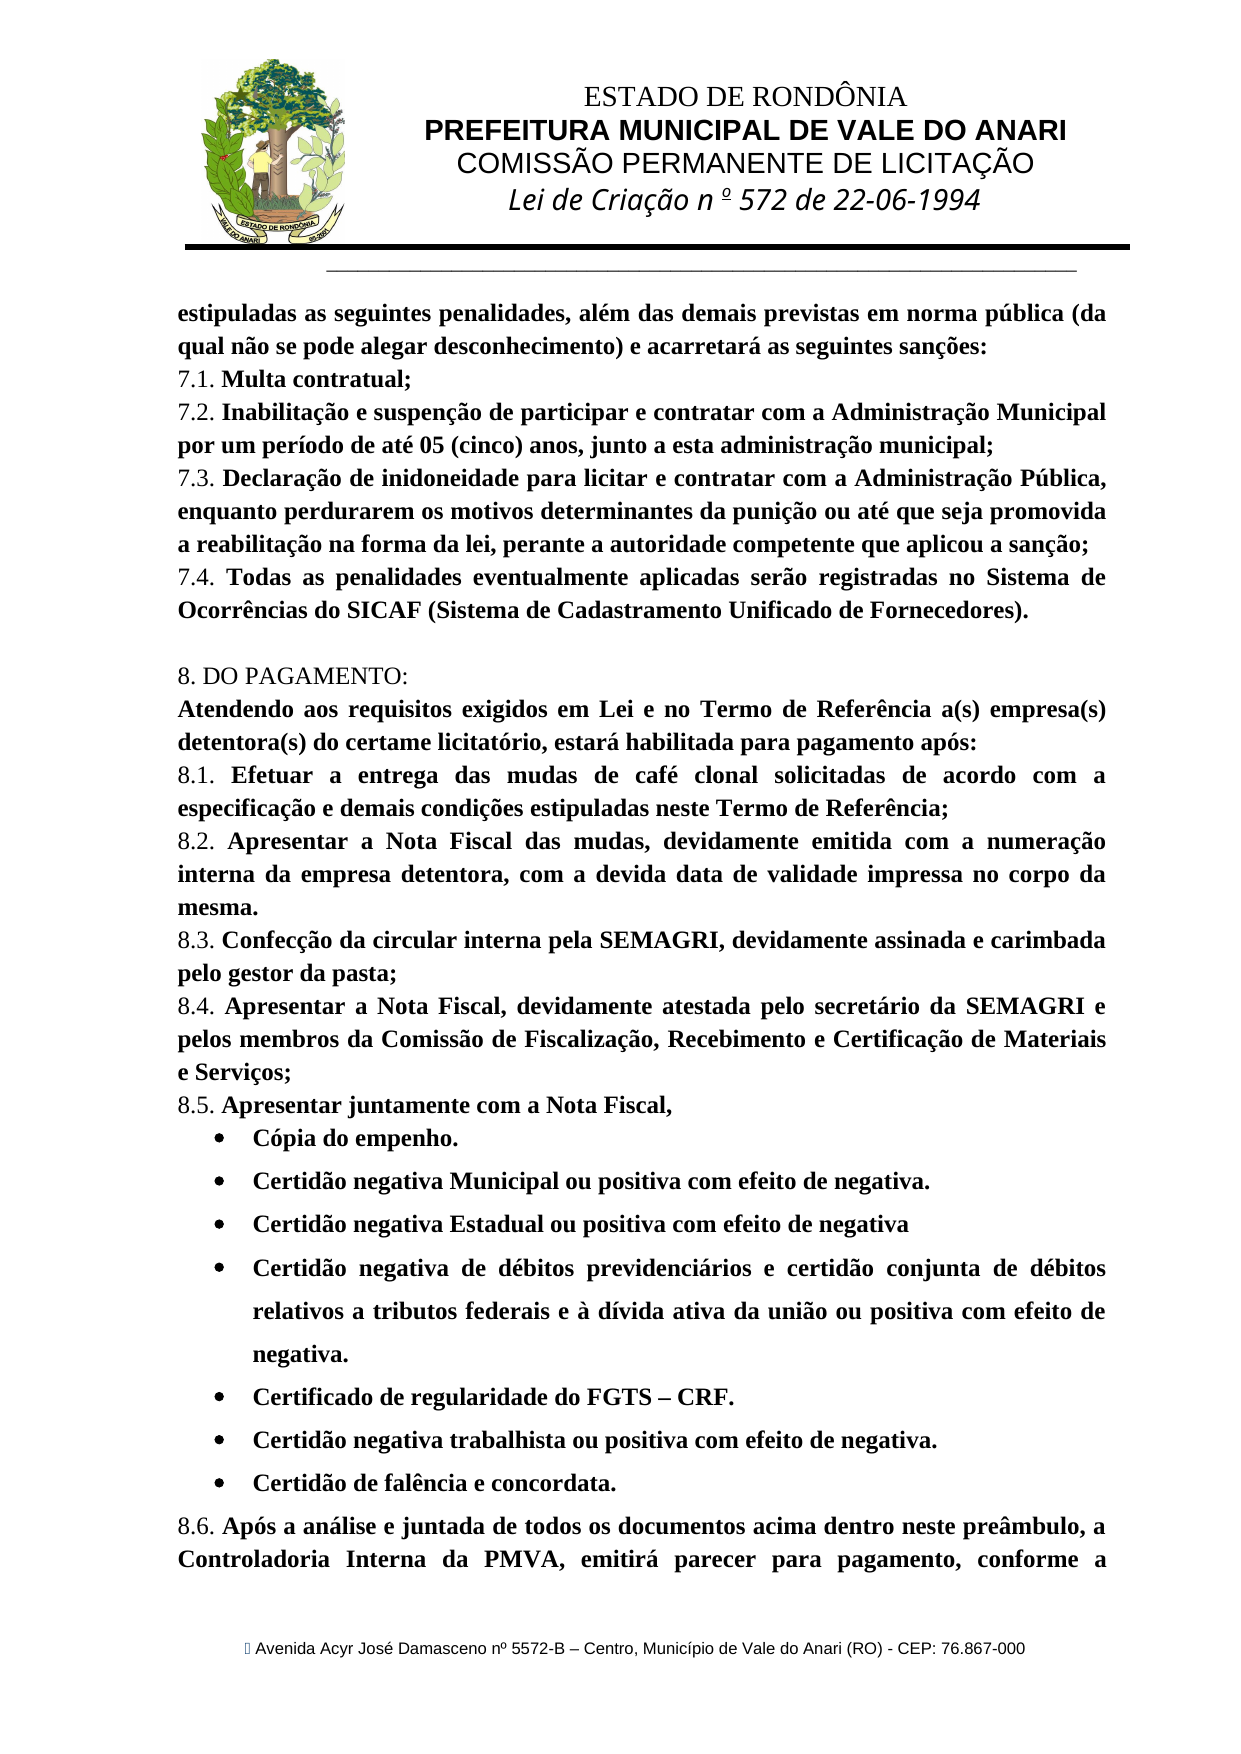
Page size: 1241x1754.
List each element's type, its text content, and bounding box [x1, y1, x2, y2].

text 7.4. Todas as penalidades eventualmente aplicadas serão registradas no Sistema de Ocorrências do SICAF (Sistema de Cadastramento Unificado de Fornecedores). [177, 562, 1107, 624]
list Certidão negativa Estadual ou positiva com efeito de negativa [215, 1209, 1107, 1238]
text 8.1. Efetuar a entrega das mudas de café clonal solicitadas de acordo com a especificação e demais condições estipuladas neste Termo de Referência; [177, 760, 1107, 822]
list Certidão negativa de débitos previdenciários e certidão conjunta de débitos relativos a tributos federais e à dívida ativa da união ou positiva com efeito de negativa. [215, 1253, 1107, 1368]
text 8.4. Apresentar a Nota Fiscal, devidamente atestada pelo secretário da SEMAGRI e pelos membros da Comissão de Fiscalização, Recebimento e Certificação de Materiais e Serviços; [177, 991, 1107, 1086]
list Certidão negativa Municipal ou positiva com efeito de negativa. [215, 1166, 1107, 1195]
list Certidão de falência e concordata. [215, 1468, 1107, 1497]
list Cópia do empenho. [215, 1123, 1107, 1152]
text 7.3. Declaração de inidoneidade para licitar e contratar com a Administração Pública, enquanto perdurarem os motivos determinantes da punição ou até que seja promovida a reabilitação na forma da lei, perante a autoridade competente que aplicou a sanção; [177, 463, 1107, 558]
list Certidão negativa trabalhista ou positiva com efeito de negativa. [215, 1425, 1107, 1454]
text 7.2. Inabilitação e suspenção de participar e contratar com a Administração Municipal por um período de até 05 (cinco) anos, junto a esta administração municipal; [177, 397, 1107, 459]
text 8.2. Apresentar a Nota Fiscal das mudas, devidamente emitida com a numeração interna da empresa detentora, com a devida data de validade impressa no corpo da mesma. [177, 826, 1107, 921]
text 8.5. Apresentar juntamente com a Nota Fiscal, [177, 1090, 1107, 1119]
text Atendendo aos requisitos exigidos em Lei e no Termo de Referência a(s) empresa(s) detentora(s) do certame licitatório, estará habilitada para pagamento após: [177, 694, 1107, 756]
text 8. DO PAGAMENTO: [177, 661, 1107, 690]
list Certificado de regularidade do FGTS – CRF. [215, 1382, 1107, 1411]
text 7.1. Multa contratual; [177, 364, 1107, 393]
text 8.3. Confecção da circular interna pela SEMAGRI, devidamente assinada e carimbada pelo gestor da pasta; [177, 925, 1107, 987]
picture [201, 59, 345, 244]
